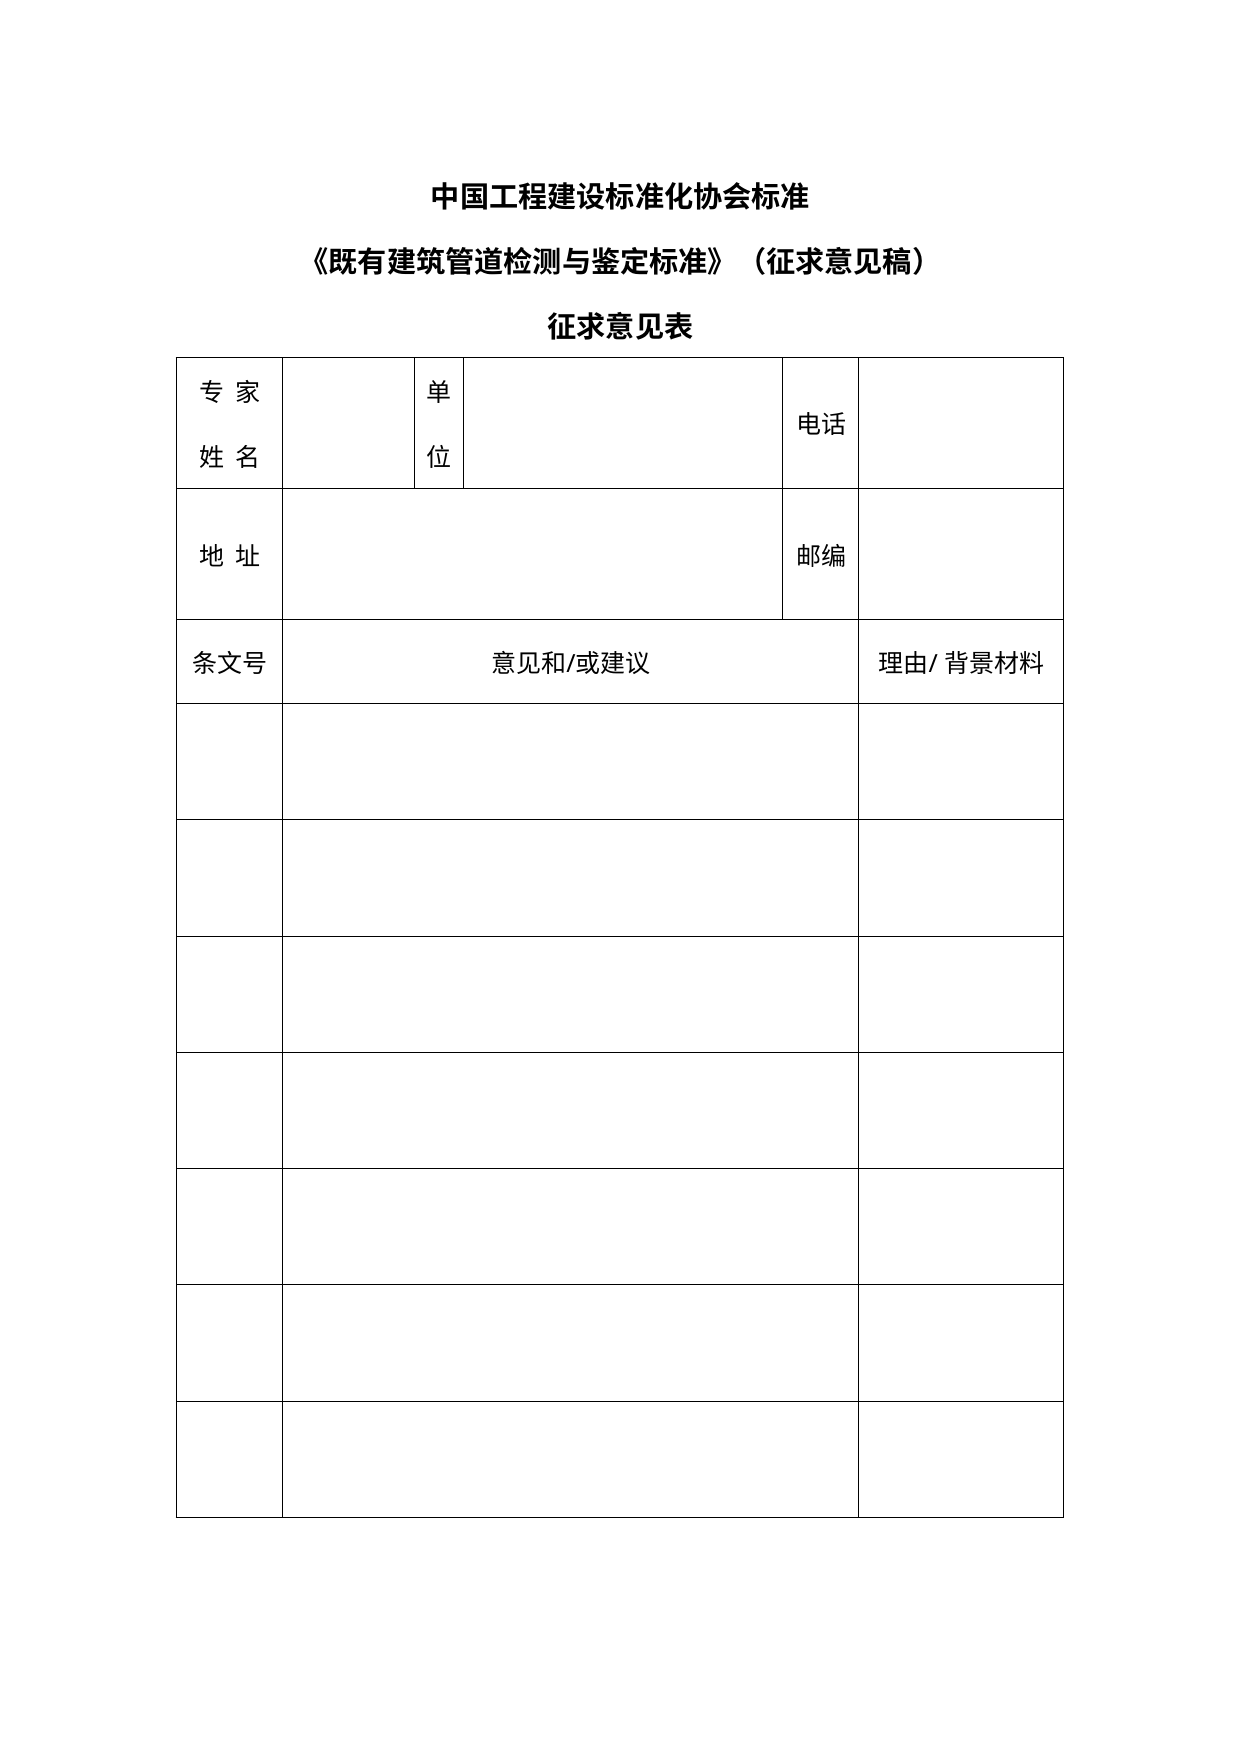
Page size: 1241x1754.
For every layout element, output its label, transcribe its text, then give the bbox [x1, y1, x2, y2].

table_cell [283, 1285, 858, 1401]
table_cell [283, 489, 782, 619]
text 《既有建筑管道检测与鉴定标准》（征求意见稿） [187, 227, 1053, 292]
table_cell [859, 937, 1063, 1052]
table_cell [859, 1402, 1063, 1517]
table_cell [177, 704, 282, 819]
table_cell 意见和/或建议 [283, 620, 858, 702]
table_cell [859, 704, 1063, 819]
table_header 专 家 姓 名 [177, 358, 282, 488]
table_cell [177, 1285, 282, 1401]
table_cell 理由/ 背景材料 [859, 620, 1063, 702]
table_header [283, 358, 414, 488]
table_header 单位 [415, 358, 463, 488]
table_cell [859, 820, 1063, 936]
table_cell [177, 820, 282, 936]
text 征求意见表 [187, 292, 1053, 357]
text 中国工程建设标准化协会标准 [187, 162, 1053, 227]
table_cell [283, 1169, 858, 1284]
table_cell 地 址 [177, 489, 282, 619]
table_cell [283, 1402, 858, 1517]
table_cell [177, 1053, 282, 1168]
table_cell [859, 489, 1063, 619]
table_header 电话 [783, 358, 858, 488]
table_cell [177, 1402, 282, 1517]
table_header [464, 358, 782, 488]
table_cell [283, 820, 858, 936]
table_cell [859, 1285, 1063, 1401]
table_cell [859, 1053, 1063, 1168]
table_header [859, 358, 1063, 488]
table_cell [177, 1169, 282, 1284]
table_cell 邮编 [783, 489, 858, 619]
table_cell 条文号 [177, 620, 282, 702]
table_cell [283, 1053, 858, 1168]
table_cell [177, 937, 282, 1052]
table_cell [283, 704, 858, 819]
table_cell [283, 937, 858, 1052]
table_cell [859, 1169, 1063, 1284]
